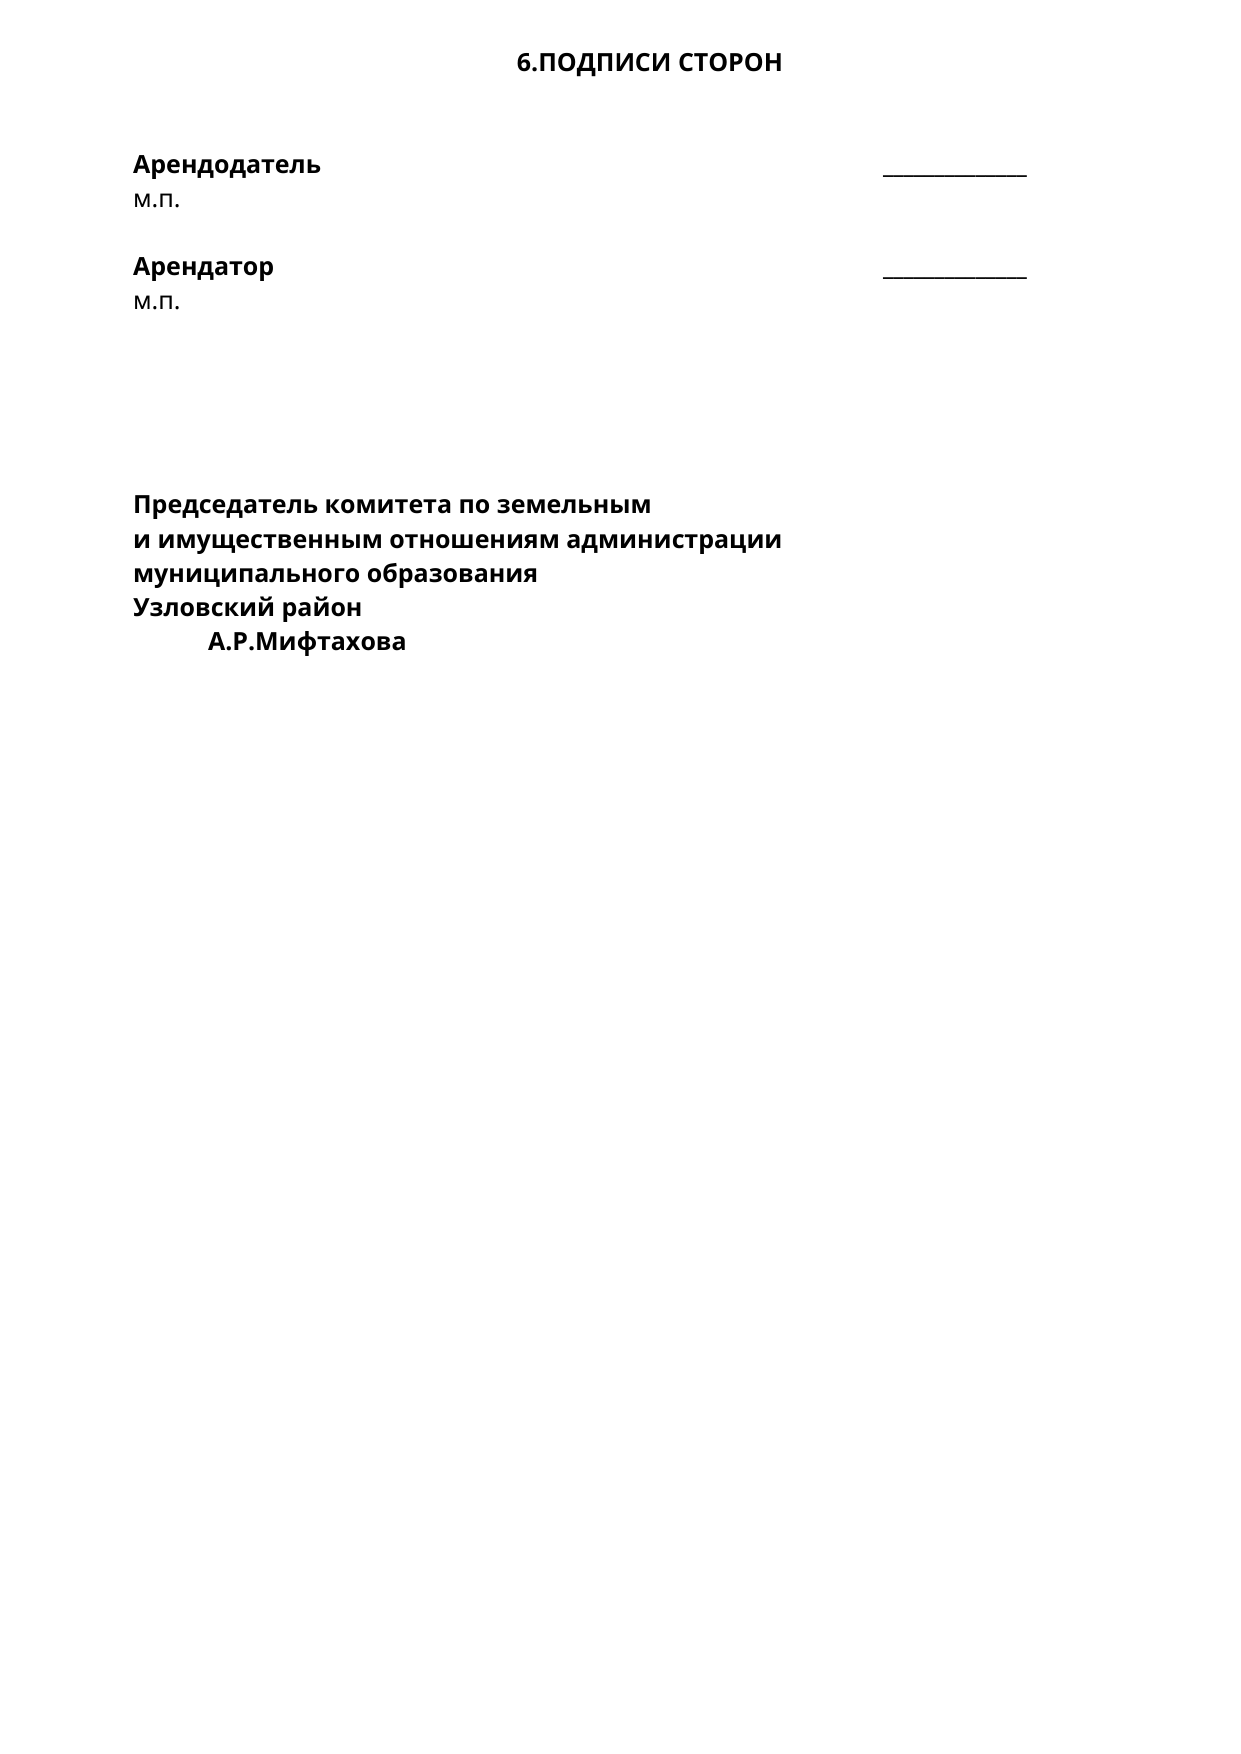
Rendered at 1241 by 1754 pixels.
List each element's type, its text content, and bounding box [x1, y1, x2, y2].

subtitle м.п. [133, 283, 1167, 317]
text м.п. [133, 181, 1167, 215]
text Узловский район А.Р.Мифтахова [133, 589, 1167, 657]
text Арендодатель ______________ [133, 147, 1167, 181]
subtitle Арендатор ______________ [133, 249, 1167, 283]
text 6.ПОДПИСИ СТОРОН [133, 44, 1167, 78]
text Председатель комитета по земельным [133, 487, 1167, 521]
text и имущественным отношениям администрации [133, 521, 1167, 555]
text муниципального образования [133, 555, 1167, 589]
